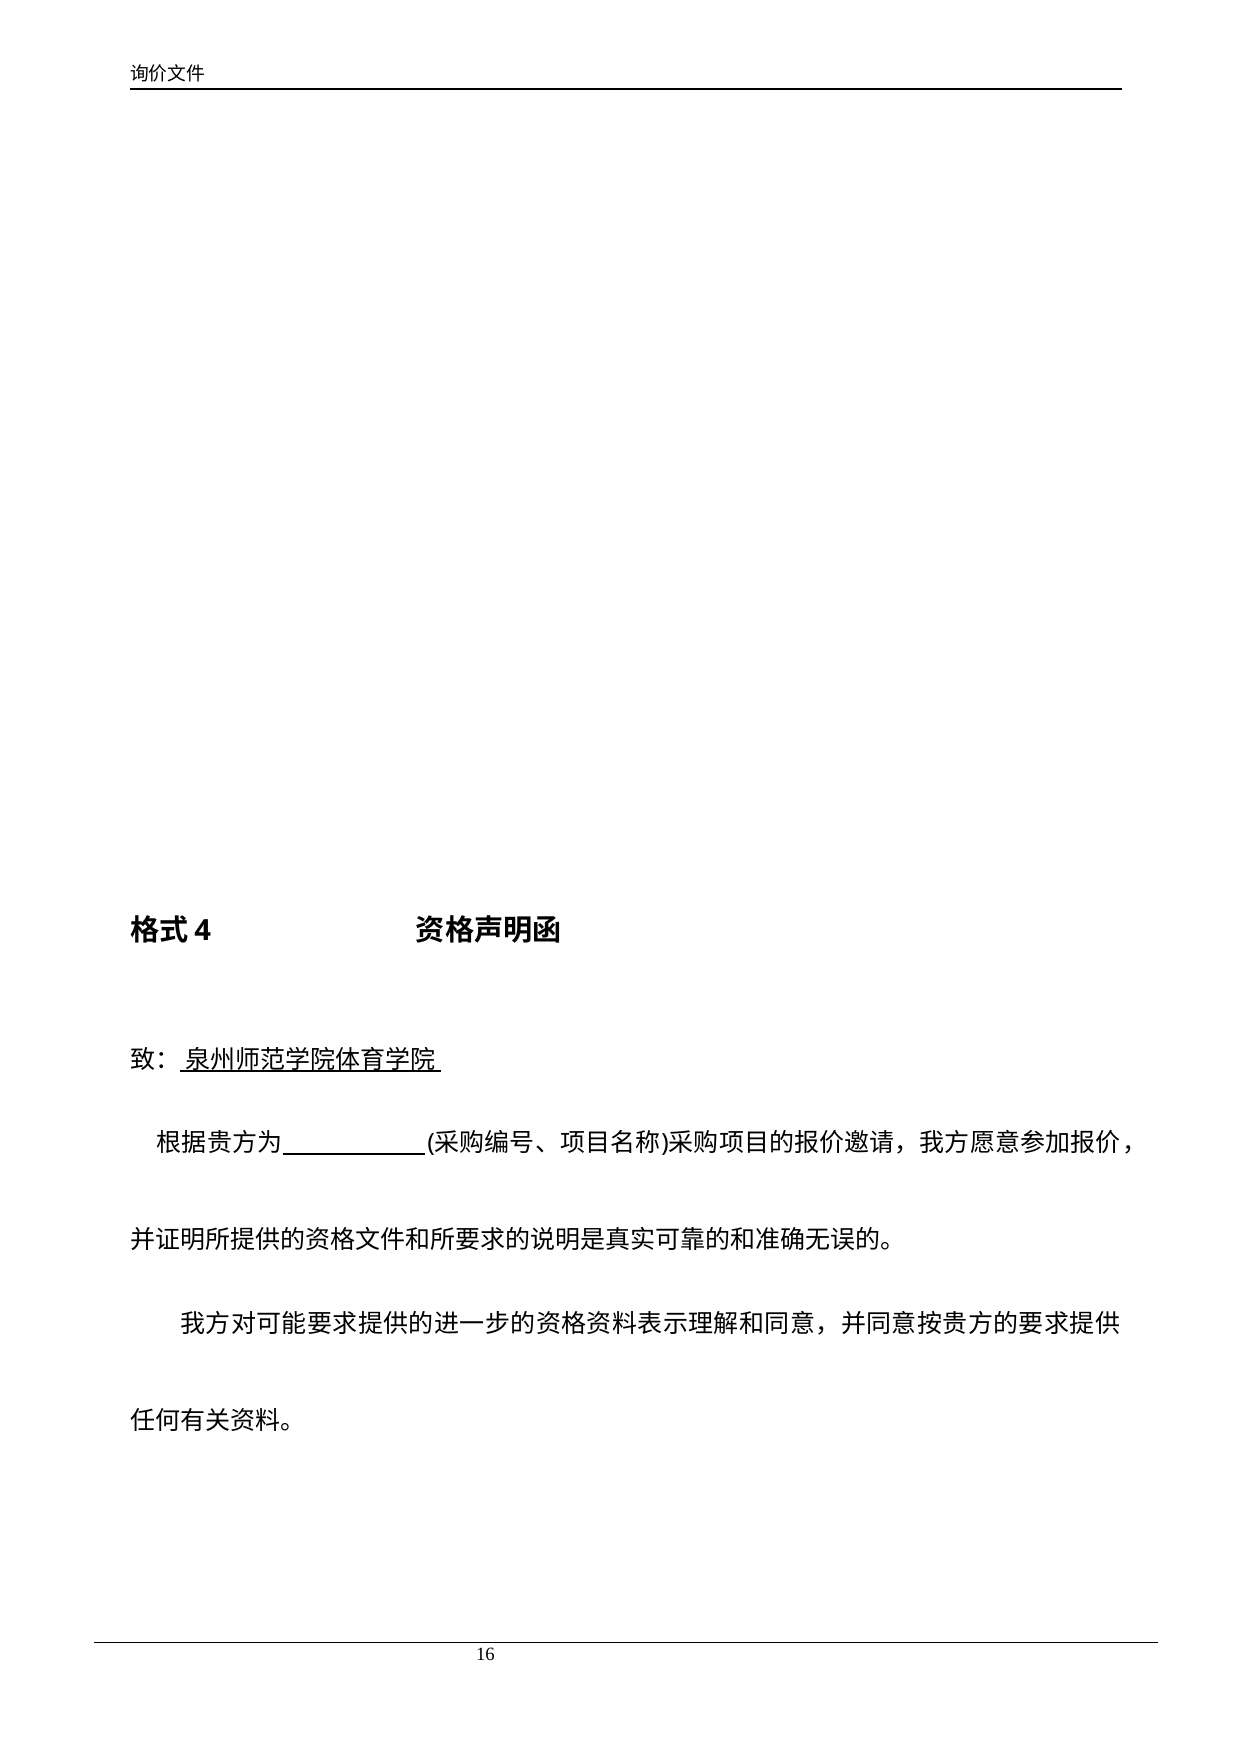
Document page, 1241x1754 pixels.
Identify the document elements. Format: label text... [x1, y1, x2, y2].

text 我方对可能要求提供的进一步的资格资料表示理解和同意，并同意按贵方的要求提供任何有关资料。 [130, 1289, 1122, 1451]
text 根据贵方为 (采购编号、项目名称)采购项目的报价邀请，我方愿意参加报价，并证明所提供的资格文件和所要求的说明是真实可靠的和准确无误的。 [130, 1108, 1122, 1271]
text 致： 泉州师范学院体育学院 [130, 1025, 1122, 1090]
text 格式4 资格声明函 [130, 895, 1122, 960]
